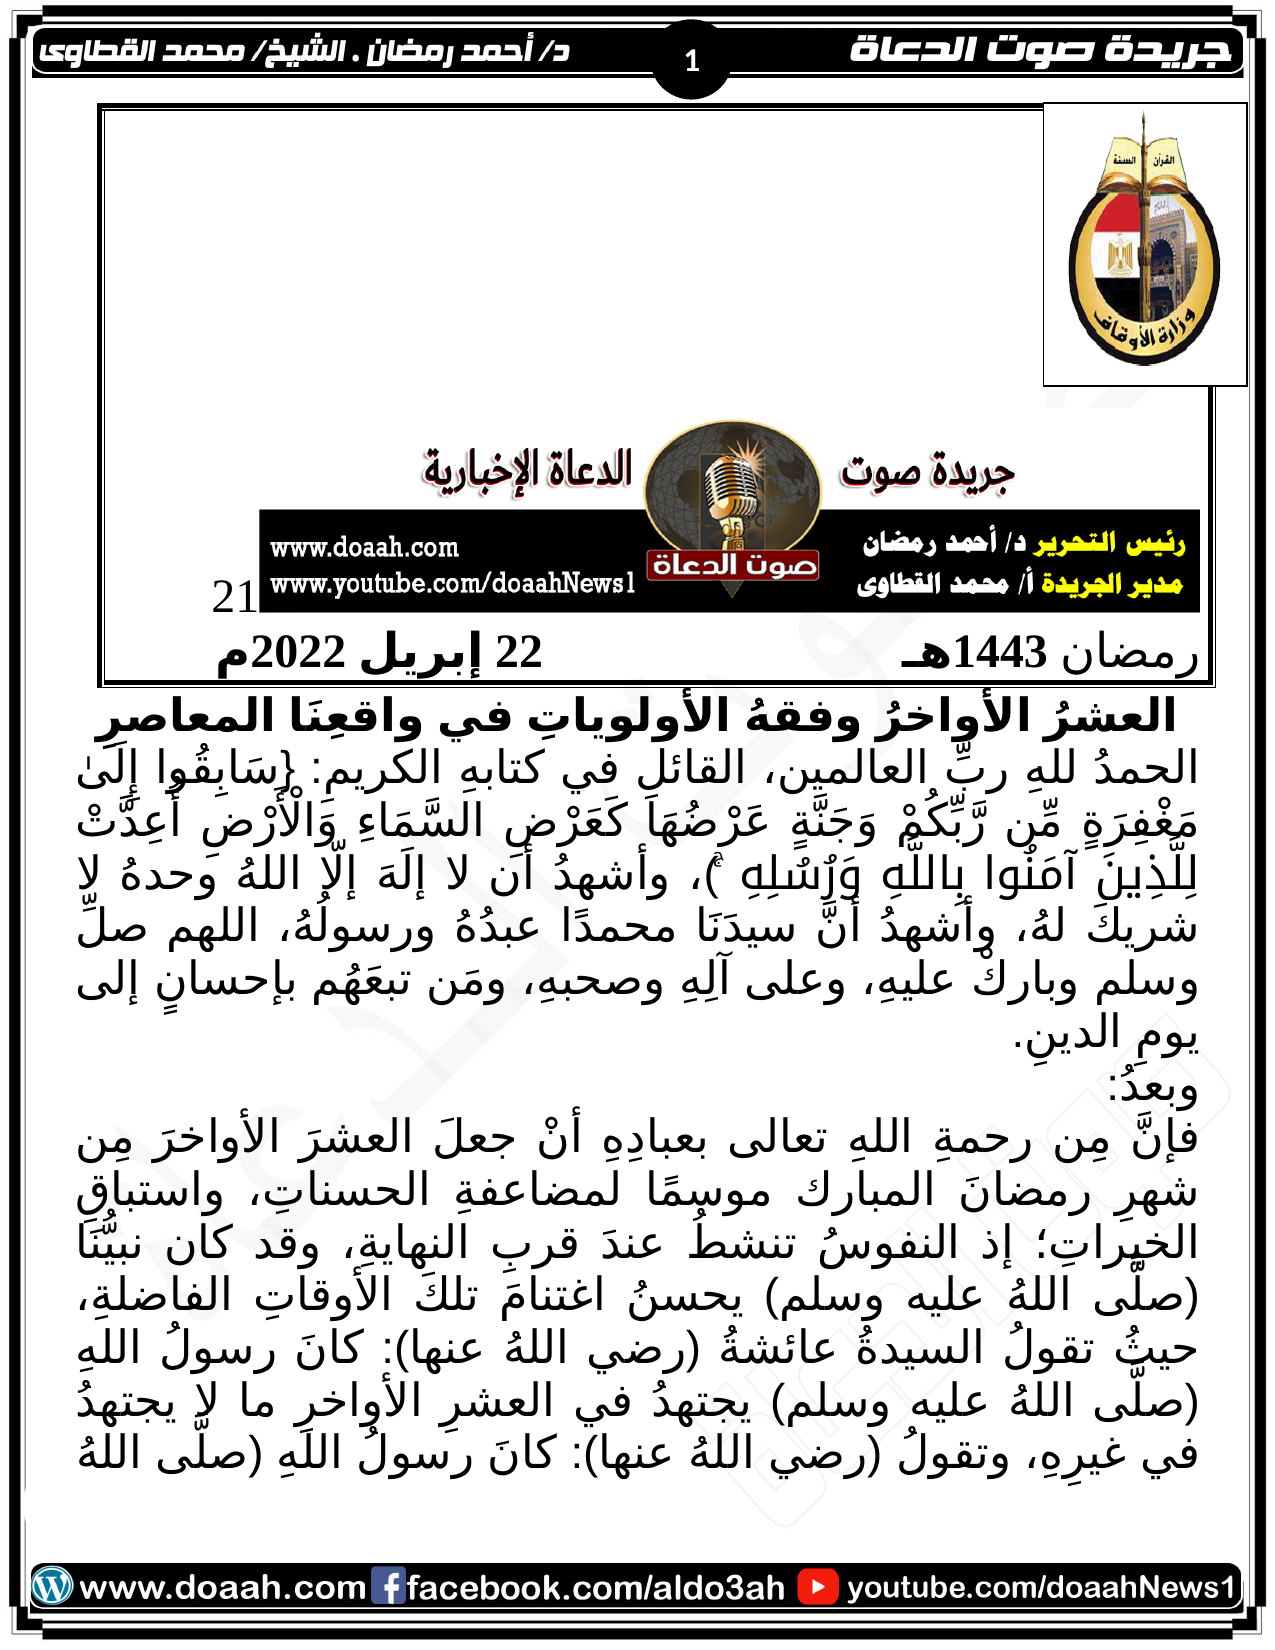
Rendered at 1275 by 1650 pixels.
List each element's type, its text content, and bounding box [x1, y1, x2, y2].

picture [1, 0, 1275, 1649]
text العشرُ الأواخرُ وفقهُ الأولوياتِ في واقعِنَا المعاصرِ [75, 688, 1200, 741]
text وبعدُ: [75, 1057, 1200, 1110]
text 21 رمضان 1443هـ 22 إبريل 2022م [105, 111, 1208, 680]
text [75, 1110, 1200, 1479]
text الحمدُ للهِ ربِّ العالمين، القائلِ في كتابهِ الكريمِ: {سَابِقُوا إِلَىٰ مَغْفِرَةٍ مِّن رَّبِّكُمْ وَجَنَّةٍ عَرْضُهَا كَعَرْضِ السَّمَاءِ وَالْأَرْضِ أُعِدَّتْ لِلَّذِينَ آمَنُوا بِاللَّهِ وَرُسُلِهِ ۚ)، وأشهدُ أن لا إلَهَ إلّا اللهُ وحدهُ لا شريكَ لهُ، وأشهدُ أنَّ سيدَنَا محمدًا عبدُهُ ورسولُهُ، اللهم صلِّ وسلم وباركْ عليهِ، وعلى آلِهِ وصحبهِ، ومَن تبعَهُم بإحسانٍ إلى يومِ الدينِ. [75, 741, 1200, 1057]
